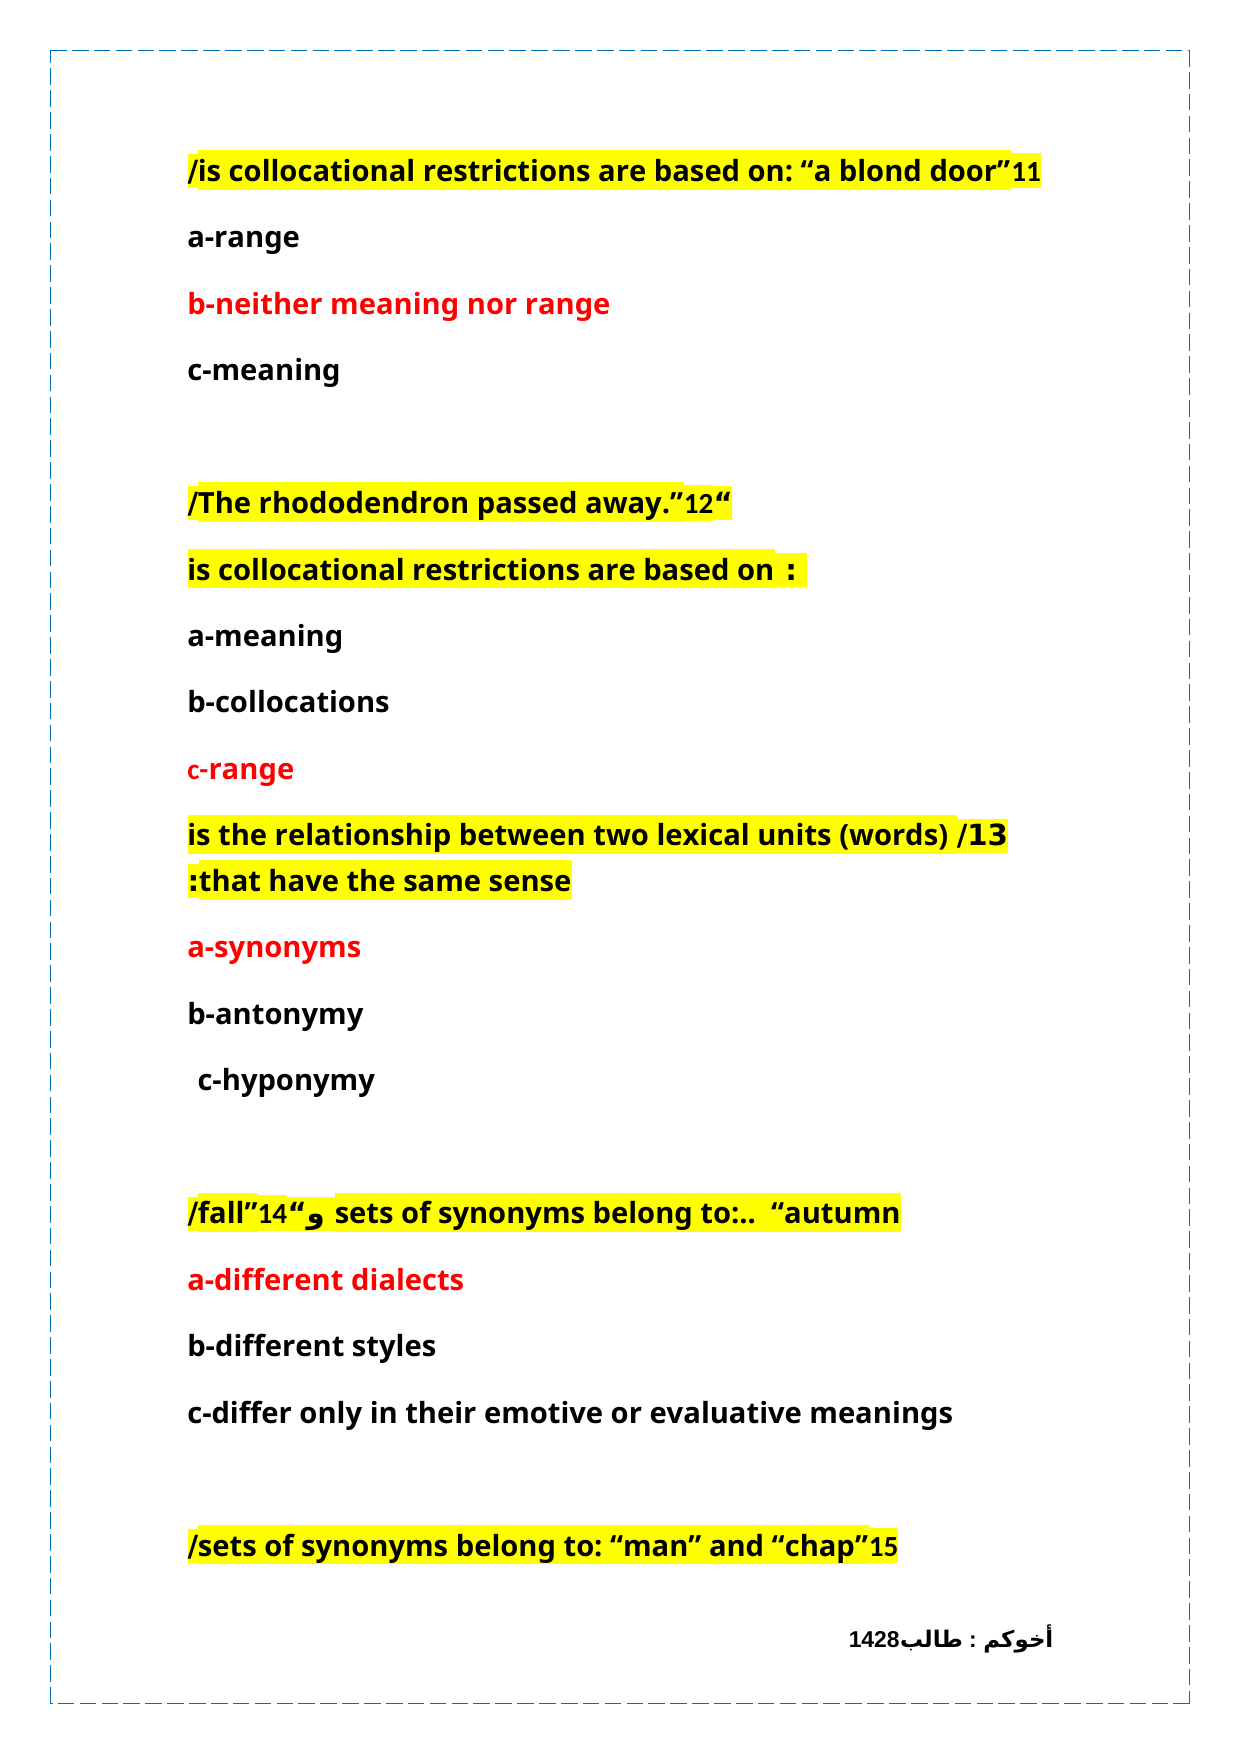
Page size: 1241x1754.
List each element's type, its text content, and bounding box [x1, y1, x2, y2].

text c-meaning [187, 349, 1053, 389]
text a-range [187, 216, 1053, 256]
text sets of synonyms belong to: “man” and “chap”15/ [869, 1525, 1053, 1564]
text b-different styles [187, 1325, 1053, 1365]
text a-different dialects [187, 1259, 1053, 1299]
text “The rhododendron passed away.”12/ [684, 482, 1053, 522]
text sets of synonyms belong to:.. “autumn و“fall”14/ [187, 1192, 1053, 1232]
text c-differ only in their emotive or evaluative meanings [187, 1392, 1053, 1432]
text b-neither meaning nor range [187, 283, 1053, 323]
text 13/is the relationship between two lexical units (words) that have the same sense: [187, 814, 1053, 900]
text c-range [187, 748, 1053, 788]
text c-hyponymy [187, 1059, 1053, 1099]
text : is collocational restrictions are based on [775, 549, 1053, 588]
text b-collocations [187, 682, 1053, 721]
text a-synonyms [187, 927, 1053, 966]
text a-meaning [187, 615, 1053, 655]
text b-antonymy [187, 993, 1053, 1033]
